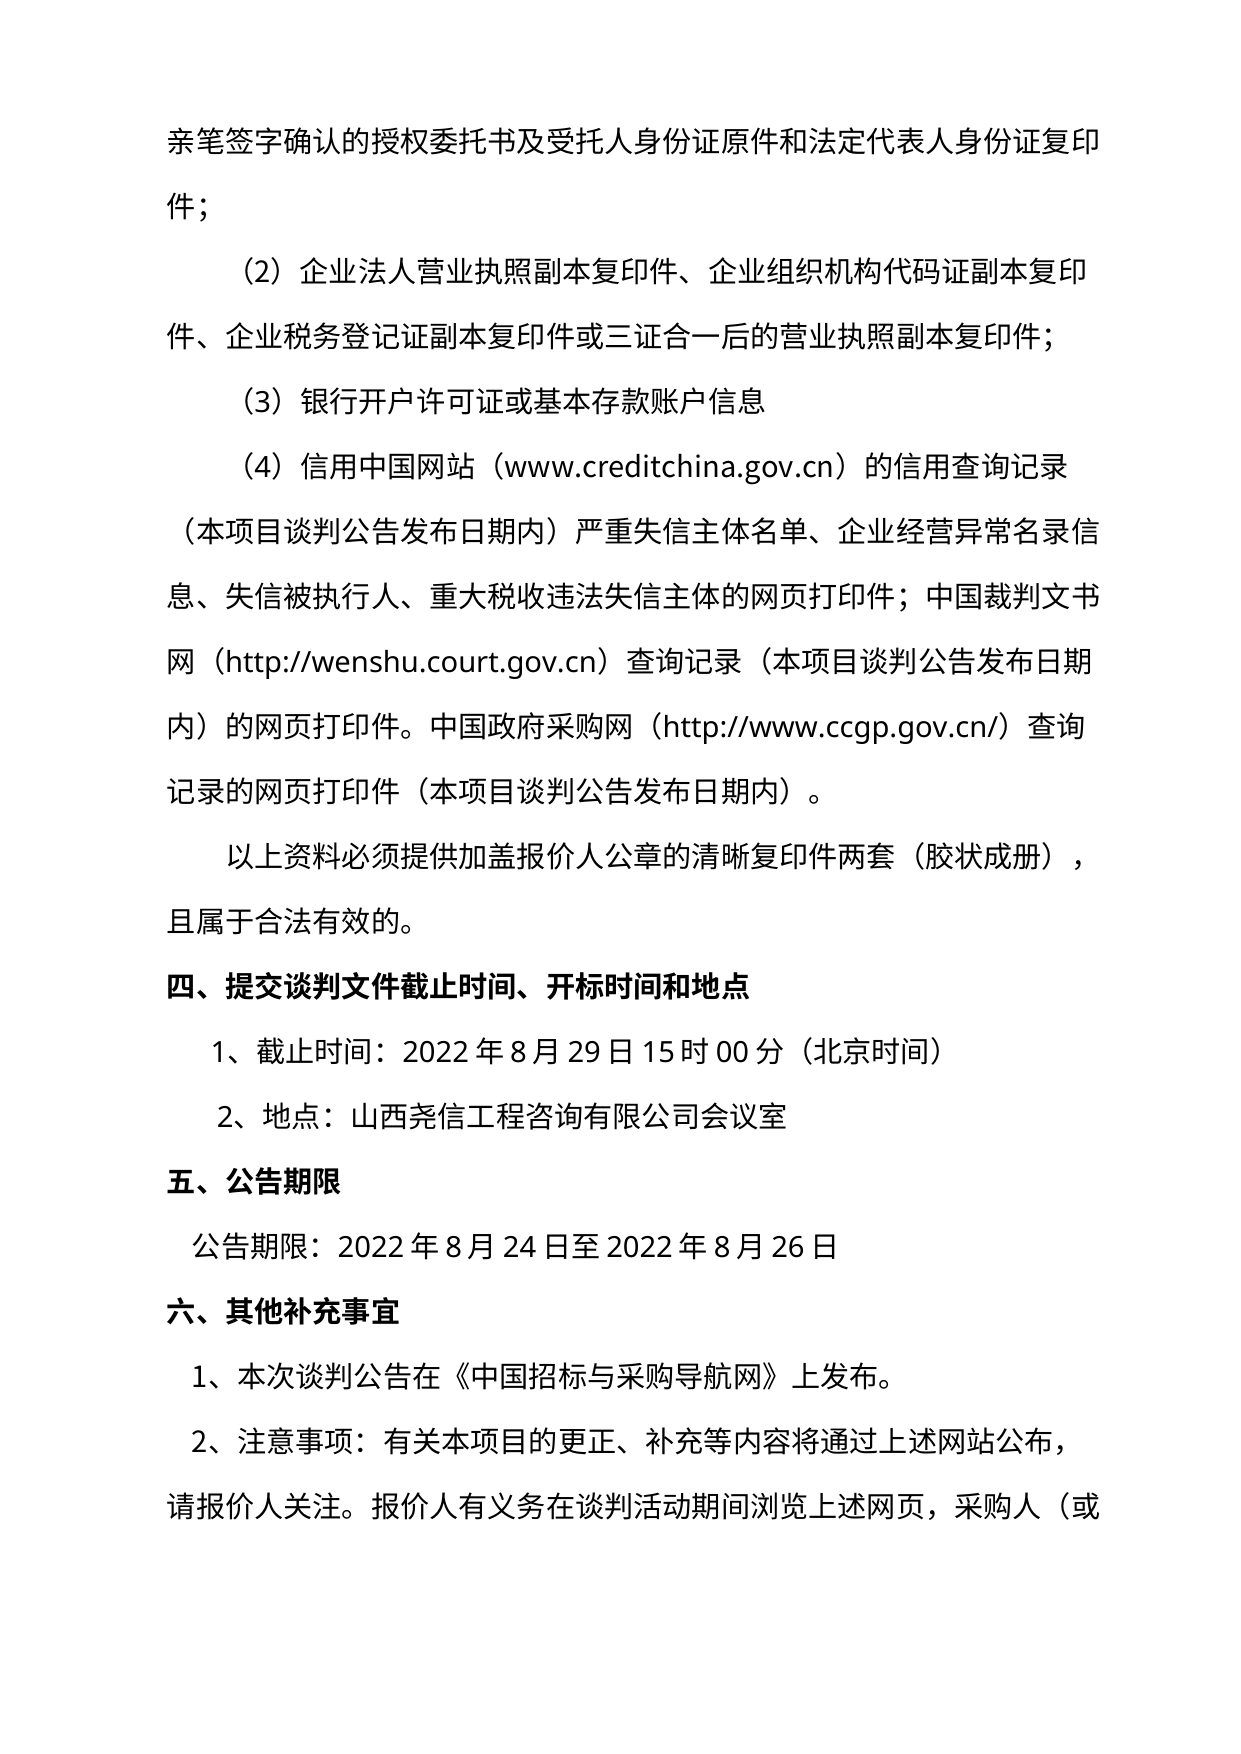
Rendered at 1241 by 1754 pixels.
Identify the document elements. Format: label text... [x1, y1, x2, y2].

text 六、其他补充事宜 [167, 1278, 1106, 1343]
text 五、公告期限 [167, 1148, 1106, 1213]
text 四、提交谈判文件截止时间、开标时间和地点 [167, 953, 1106, 1018]
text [167, 1408, 1106, 1538]
text 以上资料必须提供加盖报价人公章的清晰复印件两套（胶状成册），且属于合法有效的。 [167, 823, 1106, 953]
text （3）银行开户许可证或基本存款账户信息 [167, 368, 1106, 433]
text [167, 108, 1106, 238]
text 2、地点：山西尧信工程咨询有限公司会议室 [167, 1083, 1106, 1148]
text 1、本次谈判公告在《中国招标与采购导航网》上发布。 [167, 1343, 1106, 1408]
text （2）企业法人营业执照副本复印件、企业组织机构代码证副本复印件、企业税务登记证副本复印件或三证合一后的营业执照副本复印件； [167, 238, 1106, 368]
text （4）信用中国网站（www.creditchina.gov.cn）的信用查询记录（本项目谈判公告发布日期内）严重失信主体名单、企业经营异常名录信息、失信被执行人、重大税收违法失信主体的网页打印件；中国裁判文书网（http://wenshu.court.gov.cn）查询记录（本项目谈判公告发布日期内）的网页打印件。中国政府采购网（http://www.ccgp.gov.cn/）查询记录的网页打印件（本项目谈判公告发布日期内）。 [167, 433, 1106, 823]
text 1、截止时间：2022年8月29日15时00分（北京时间） [167, 1018, 1106, 1083]
text 公告期限：2022年8月24日至2022年8月26日 [167, 1213, 1106, 1278]
